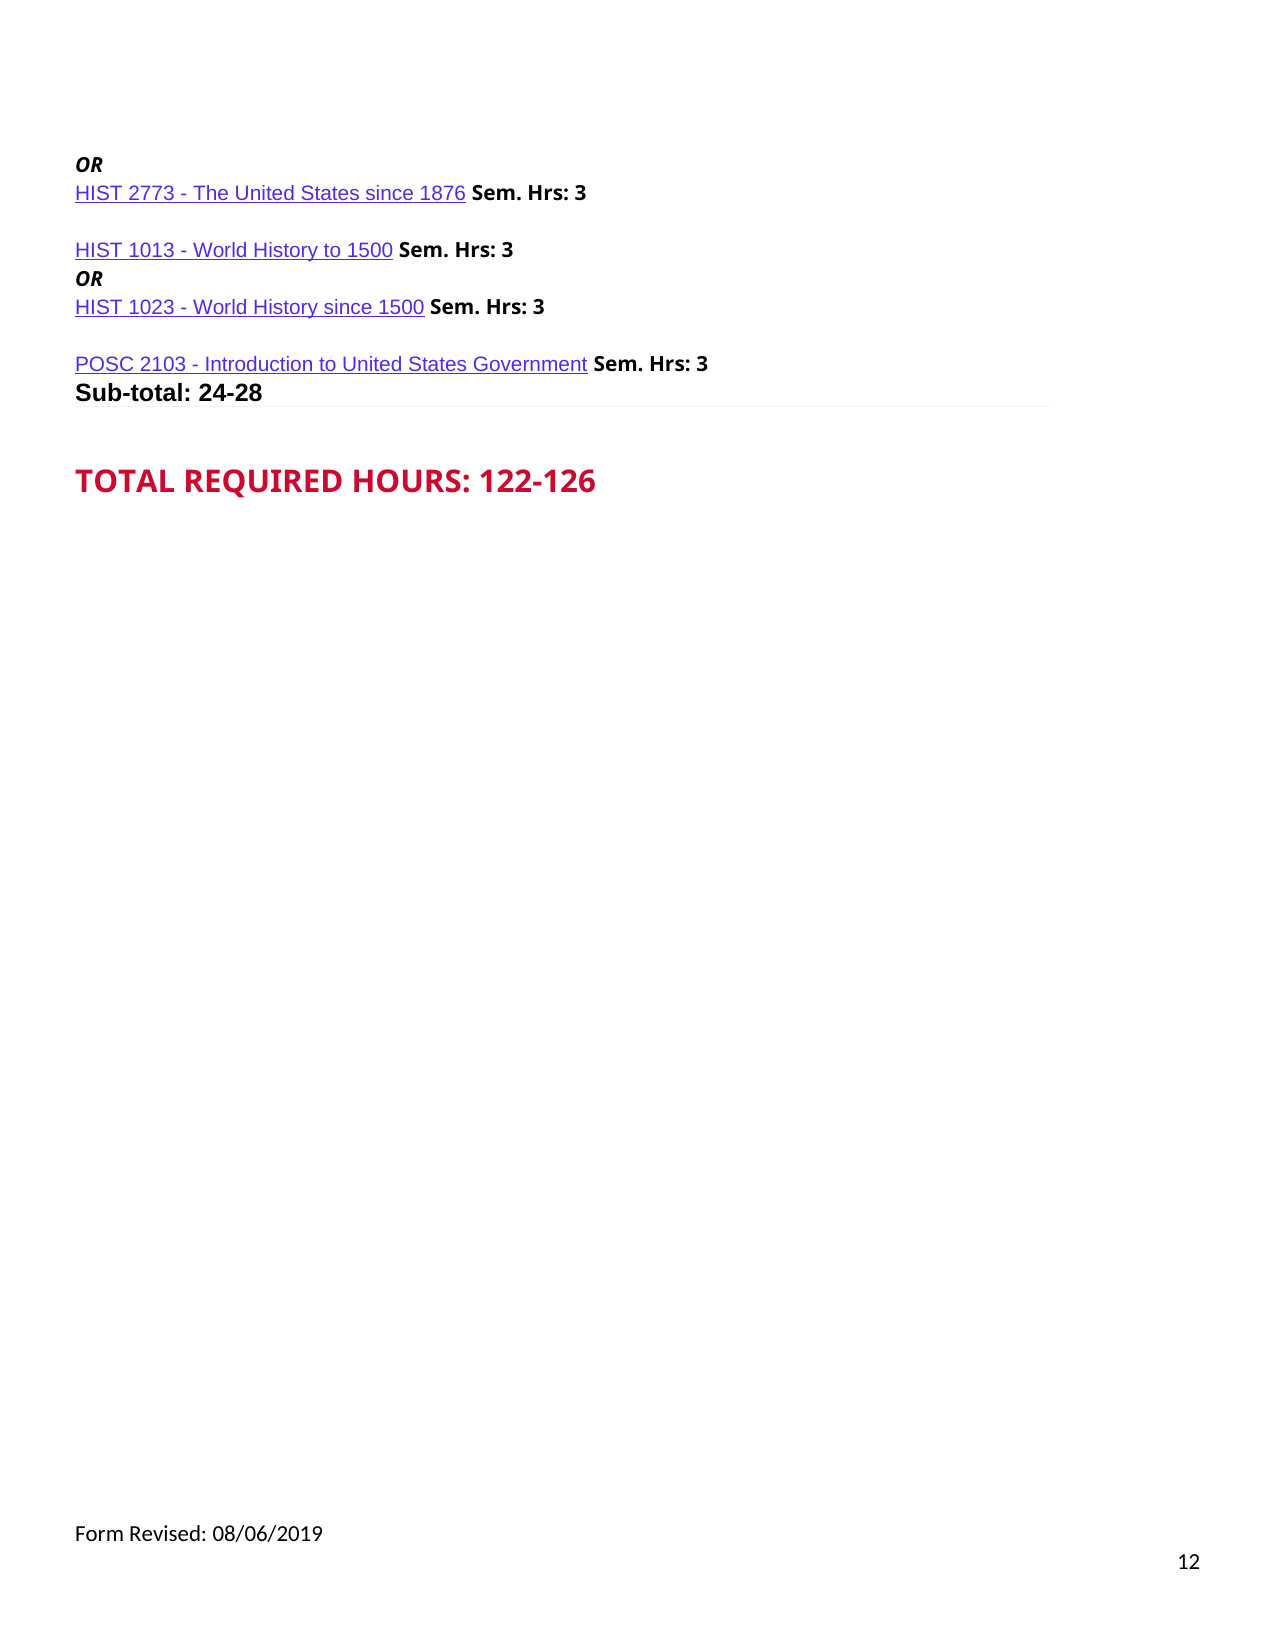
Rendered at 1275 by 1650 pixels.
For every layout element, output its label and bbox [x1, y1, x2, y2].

table_cell [75, 150, 1133, 502]
